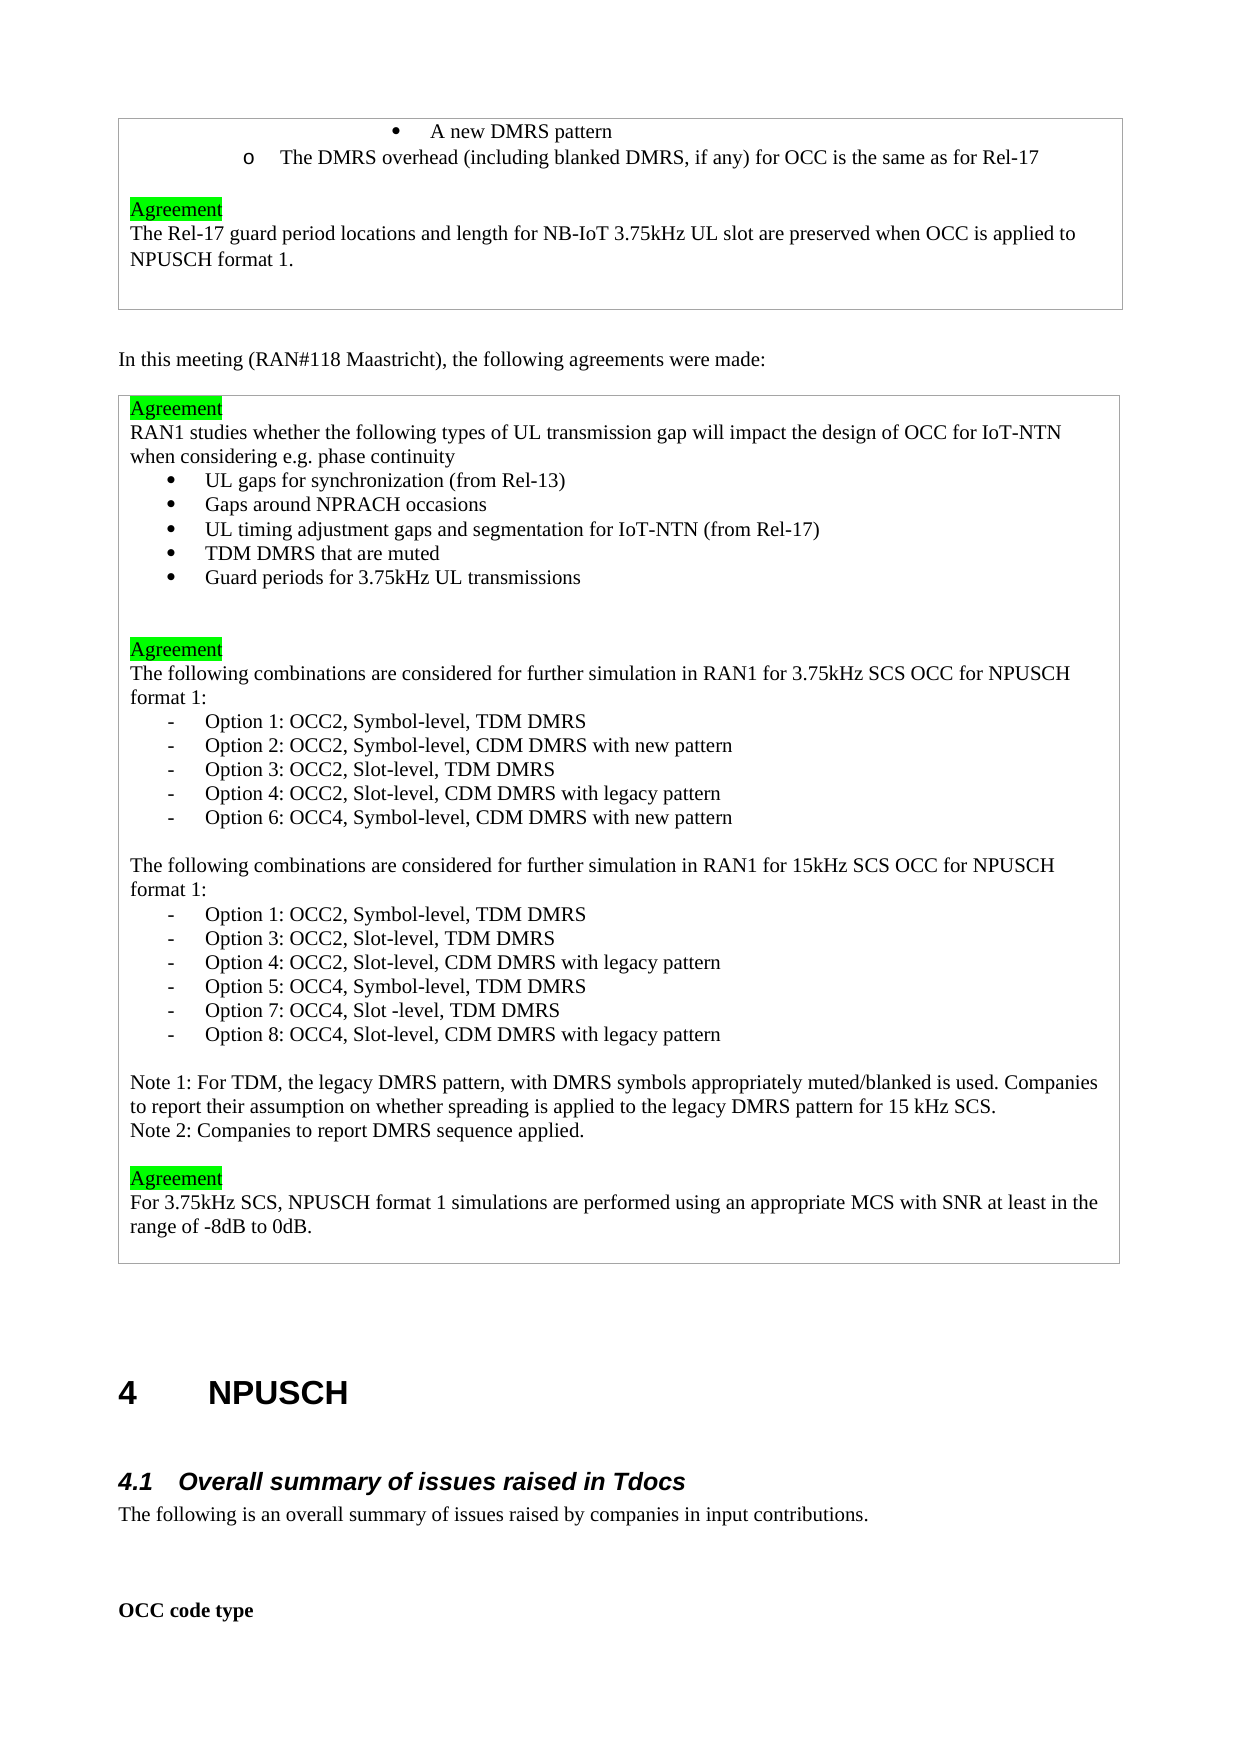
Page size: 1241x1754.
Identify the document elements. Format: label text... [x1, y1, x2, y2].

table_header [119, 119, 1122, 309]
subtitle Overall summary of issues raised in Tdocs [118, 1467, 1122, 1496]
subtitle NPUSCH [118, 1373, 1122, 1412]
table_header Agreement RAN1 studies whether the following types of UL transmission gap will impact the design of OCC for IoT-NTN when considering e.g. phase continuity UL gaps for synchronization (from Rel-13) Gaps around NPRACH occasions UL timing adjustment gaps and segmentation for IoT-NTN (from Rel-17) TDM DMRS that are muted Guard periods for 3.75kHz UL transmissions Agreement The following combinations are considered for further simulation in RAN1 for 3.75kHz SCS OCC for NPUSCH format 1: Option 1: OCC2, Symbol-level, TDM DMRS Option 2: OCC2, Symbol-level, CDM DMRS with new pattern Option 3: OCC2, Slot-level, TDM DMRS Option 4: OCC2, Slot-level, CDM DMRS with legacy pattern Option 6: OCC4, Symbol-level, CDM DMRS with new pattern The following combinations are considered for further simulation in RAN1 for 15kHz SCS OCC for NPUSCH format 1: Option 1: OCC2, Symbol-level, TDM DMRS Option 3: OCC2, Slot-level, TDM DMRS Option 4: OCC2, Slot-level, CDM DMRS with legacy pattern Option 5: OCC4, Symbol-level, TDM DMRS Option 7: OCC4, Slot -level, TDM DMRS Option 8: OCC4, Slot-level, CDM DMRS with legacy pattern Note 1: For TDM, the legacy DMRS pattern, with DMRS symbols appropriately muted/blanked is used. Companies to report their assumption on whether spreading is applied to the legacy DMRS pattern for 15 kHz SCS. Note 2: Companies to report DMRS sequence applied. Agreement For 3.75kHz SCS, NPUSCH format 1 simulations are performed using an appropriate MCS with SNR at least in the range of -8dB to 0dB. [119, 396, 1119, 1262]
text The following is an overall summary of issues raised by companies in input contributions. [118, 1502, 1122, 1526]
text OCC code type [118, 1598, 1122, 1622]
text In this meeting (RAN#118 Maastricht), the following agreements were made: [118, 347, 1122, 371]
